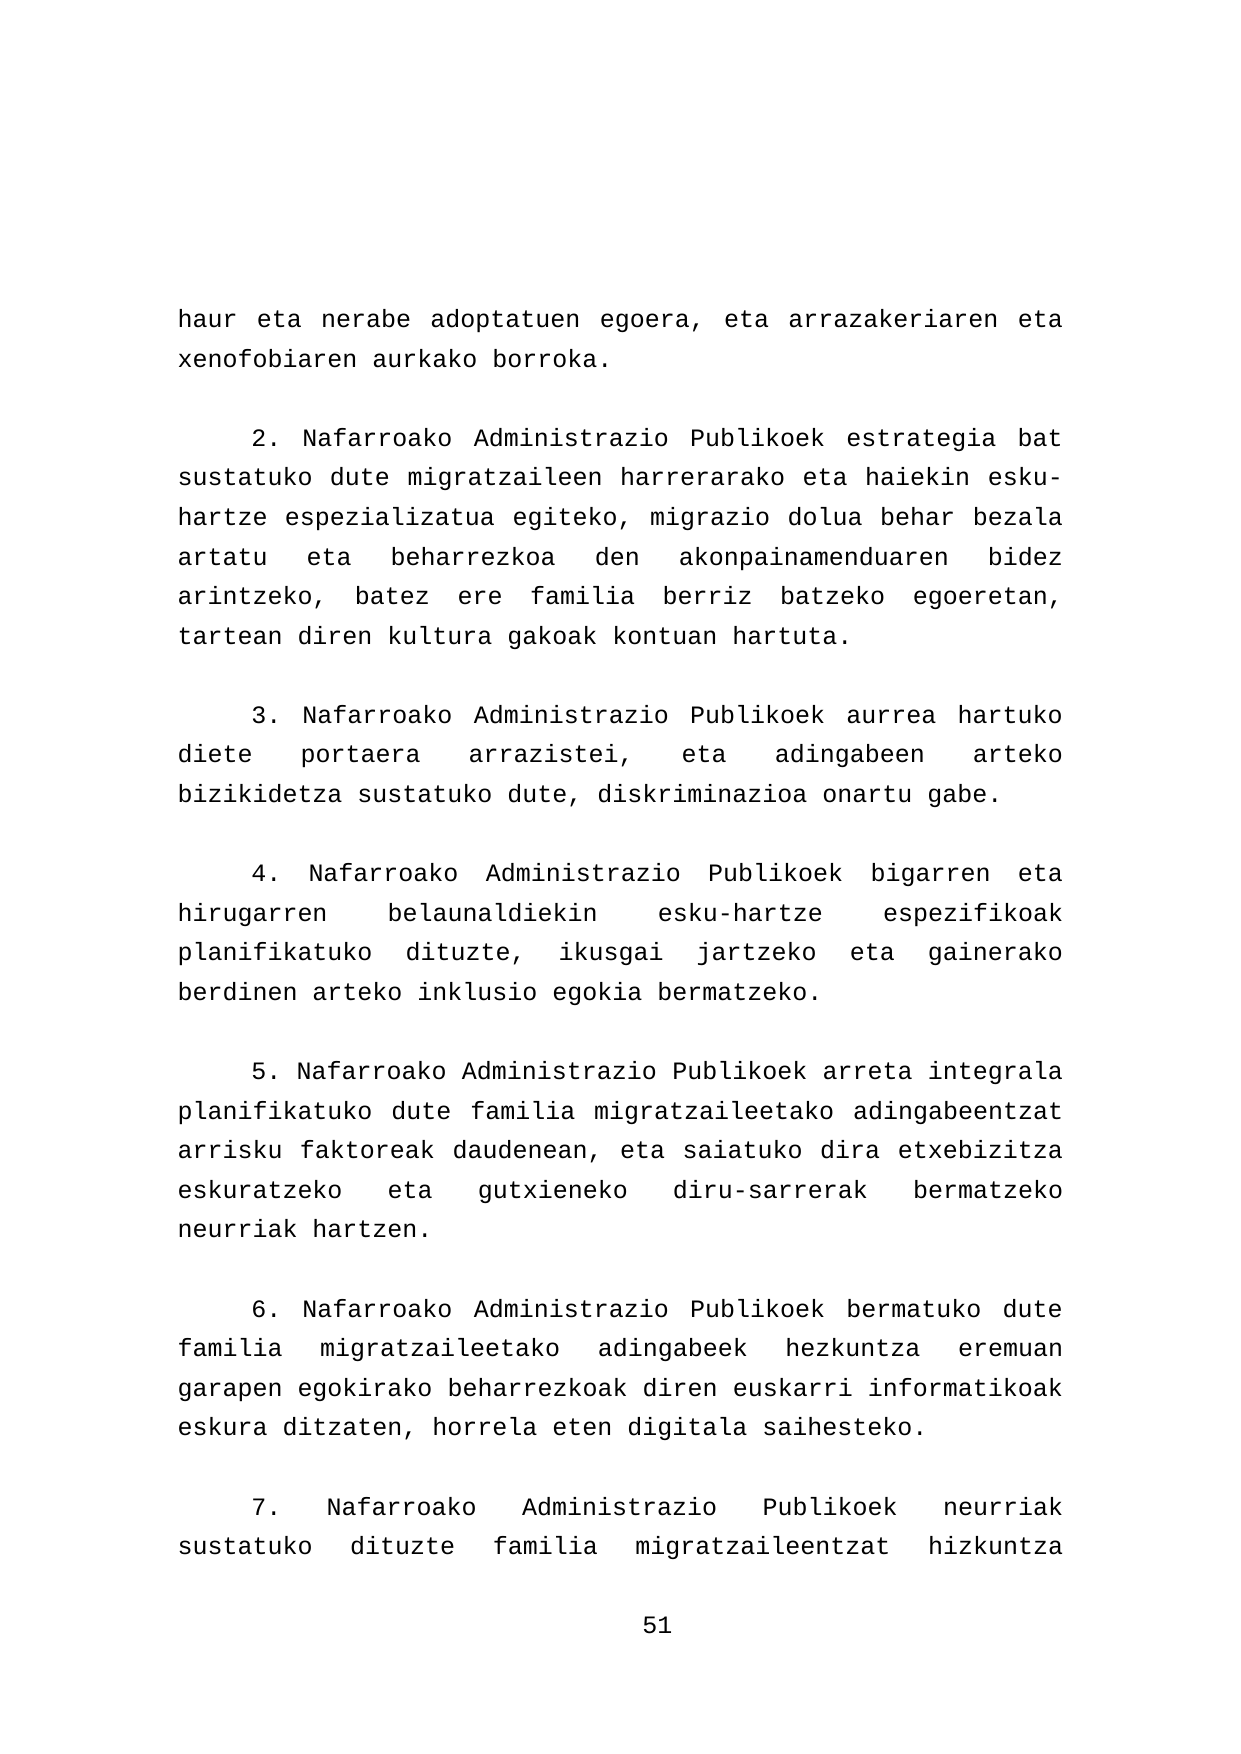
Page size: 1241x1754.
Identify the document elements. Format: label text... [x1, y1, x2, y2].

text 6. Nafarroako Administrazio Publikoek bermatuko dute familia migratzaileetako adingabeek hezkuntza eremuan garapen egokirako beharrezkoak diren euskarri informatikoak eskura ditzaten, horrela eten digitala saihesteko. [177, 1285, 1063, 1443]
text 2. Nafarroako Administrazio Publikoek estrategia bat sustatuko dute migratzaileen harrerarako eta haiekin esku-hartze espezializatua egiteko, migrazio dolua behar bezala artatu eta beharrezkoa den akonpainamenduaren bidez arintzeko, batez ere familia berriz batzeko egoeretan, tartean diren kultura gakoak kontuan hartuta. [177, 414, 1063, 652]
text 5. Nafarroako Administrazio Publikoek arreta integrala planifikatuko dute familia migratzaileetako adingabeentzat arrisku faktoreak daudenean, eta saiatuko dira etxebizitza eskuratzeko eta gutxieneko diru-sarrerak bermatzeko neurriak hartzen. [177, 1047, 1063, 1245]
text 4. Nafarroako Administrazio Publikoek bigarren eta hirugarren belaunaldiekin esku-hartze espezifikoak planifikatuko dituzte, ikusgai jartzeko eta gainerako berdinen arteko inklusio egokia bermatzeko. [177, 849, 1063, 1008]
text 3. Nafarroako Administrazio Publikoek aurrea hartuko diete portaera arrazistei, eta adingabeen arteko bizikidetza sustatuko dute, diskriminazioa onartu gabe. [177, 691, 1063, 810]
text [177, 1483, 1063, 1562]
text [177, 295, 1063, 374]
